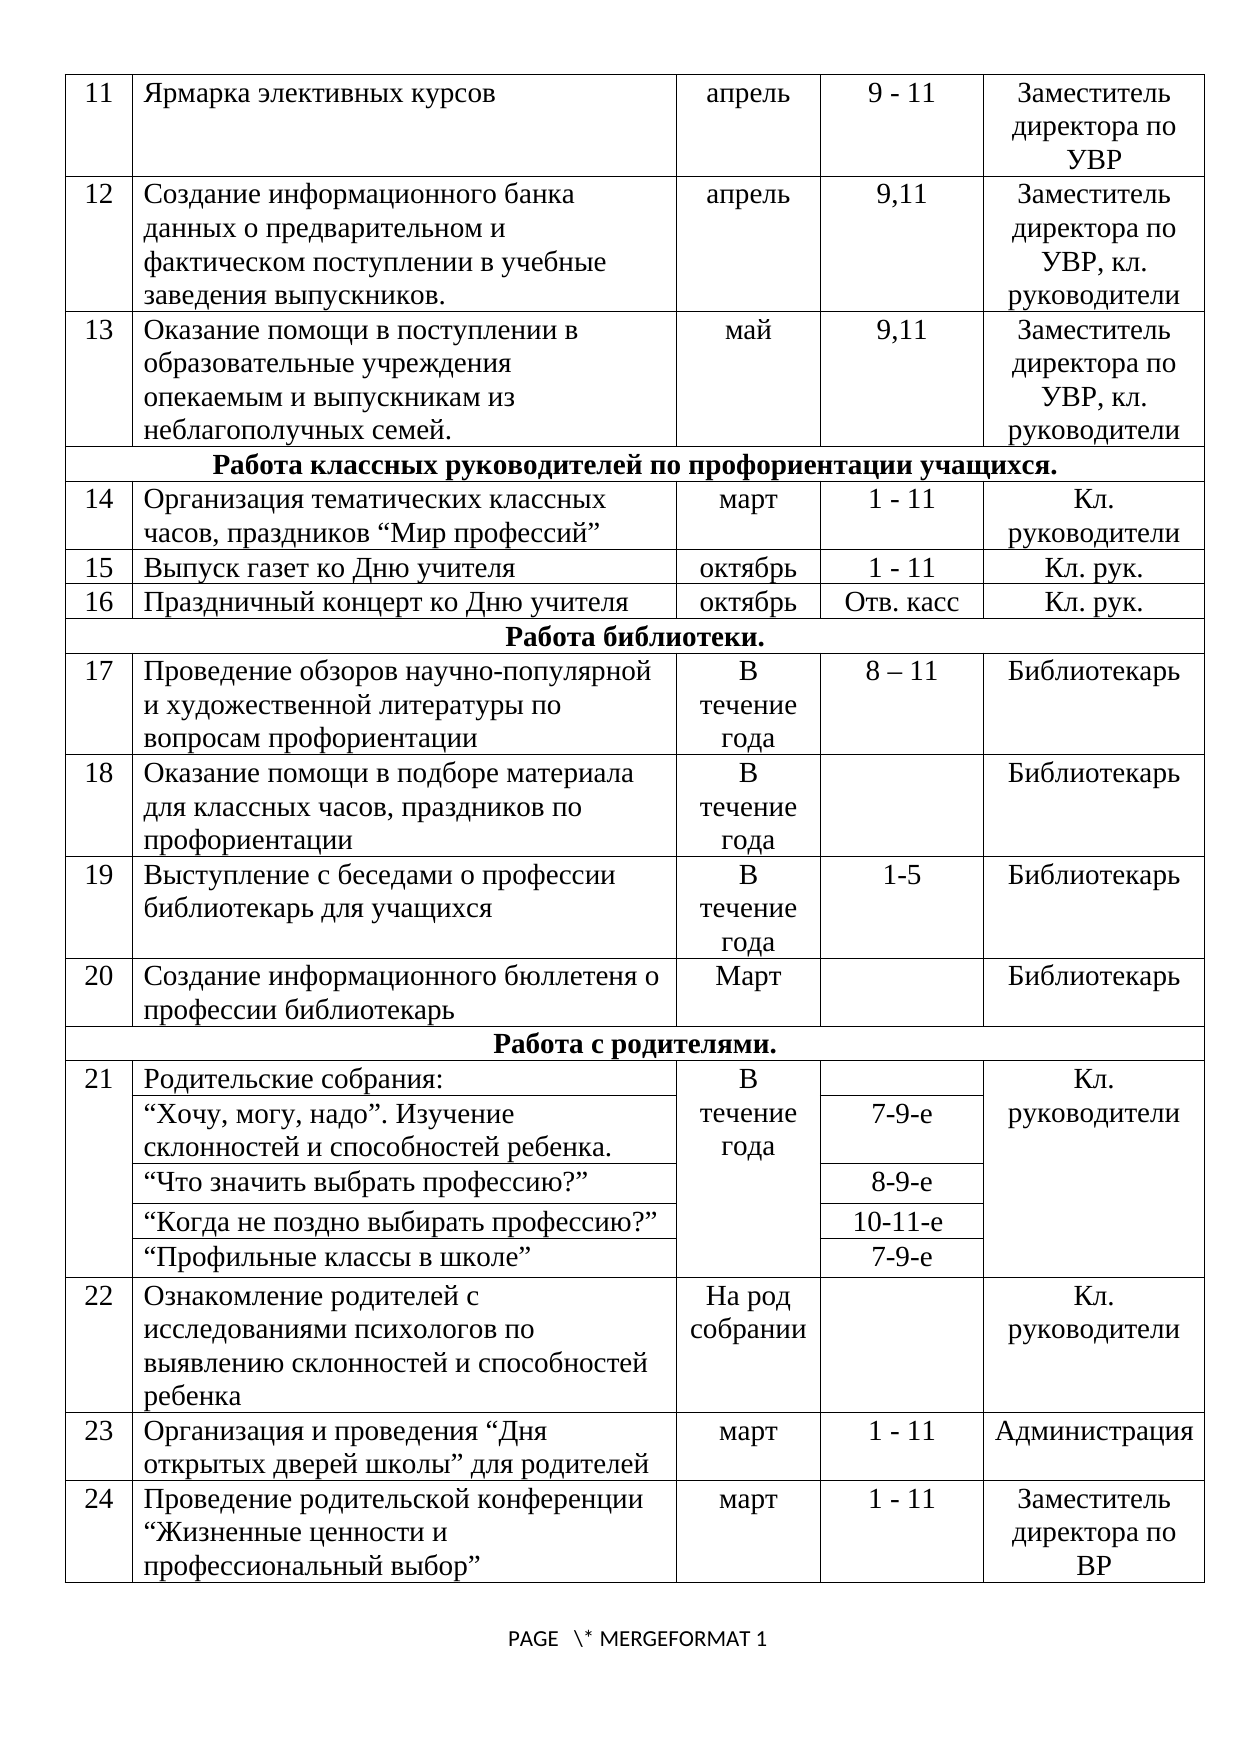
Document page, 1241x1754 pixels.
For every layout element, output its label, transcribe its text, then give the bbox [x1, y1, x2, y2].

table_cell 23 [66, 1413, 132, 1480]
table_cell Библиотекарь [984, 959, 1204, 1026]
table_cell В течение года [677, 654, 820, 754]
table_cell Создание информационного бюллетеня о профессии библиотекарь [133, 959, 676, 1026]
table_cell март [677, 482, 820, 549]
table_cell 1-5 [821, 857, 983, 957]
table_cell Проведение родительской конференции “Жизненные ценности и профессиональный выбор” [133, 1481, 676, 1582]
table_cell 9,11 [821, 312, 983, 446]
table_cell 21 [66, 1061, 132, 1277]
table_cell Кл. руководители [984, 482, 1204, 549]
table_cell Создание информационного банка данных о предварительном и фактическом поступлении в учебные заведения выпускников. [133, 177, 676, 311]
table_cell Заместитель директора по УВР [984, 75, 1204, 176]
table_cell 7-9-е [821, 1096, 983, 1163]
table_cell Март [677, 959, 820, 1026]
table_cell 18 [66, 755, 132, 856]
table_cell 11 [66, 75, 132, 176]
table_cell 9,11 [821, 177, 983, 311]
table_cell апрель [677, 75, 820, 176]
table_cell Заместитель директора по УВР, кл. руководители [984, 177, 1204, 311]
table_cell Праздничный концерт ко Дню учителя [133, 584, 676, 618]
table_cell 1 - 11 [821, 1413, 983, 1480]
table_cell Организация тематических классных часов, праздников “Мир профессий” [133, 482, 676, 549]
table_cell “Когда не поздно выбирать профессию?” [133, 1204, 676, 1238]
table_cell 15 [66, 550, 132, 583]
table_cell Работа библиотеки. [66, 619, 1204, 652]
table_cell Проведение обзоров научно-популярной и художественной литературы по вопросам профориентации [133, 654, 676, 754]
table_cell Заместитель директора по УВР, кл. руководители [984, 312, 1204, 446]
table_cell 1 - 11 [821, 550, 983, 583]
table_cell Оказание помощи в подборе материала для классных часов, праздников по профориентации [133, 755, 676, 856]
table_cell Родительские собрания: [133, 1061, 676, 1095]
table_cell Заместитель директора по ВР [984, 1481, 1204, 1582]
table_cell Ярмарка элективных курсов [133, 75, 676, 176]
table_cell 13 [66, 312, 132, 446]
table_cell Работа классных руководителей по профориентации учащихся. [66, 447, 1204, 481]
table_cell 19 [66, 857, 132, 957]
table_cell 16 [66, 584, 132, 618]
table_cell “Хочу, могу, надо”. Изучение склонностей и способностей ребенка. [133, 1096, 676, 1163]
table_cell [821, 1278, 983, 1412]
table_cell Выступление с беседами о профессии библиотекарь для учащихся [133, 857, 676, 957]
table_cell март [677, 1481, 820, 1582]
table_cell Кл. руководители [984, 1061, 1204, 1277]
table_cell Администрация [984, 1413, 1204, 1480]
table_cell 10-11-е [821, 1204, 983, 1238]
table_cell Кл. рук. [984, 550, 1204, 583]
table_cell 24 [66, 1481, 132, 1582]
table_cell 12 [66, 177, 132, 311]
table_cell Кл. рук. [984, 584, 1204, 618]
table_cell В течение года [677, 857, 820, 957]
table_cell В течение года [677, 1061, 820, 1277]
table_cell 20 [66, 959, 132, 1026]
table_cell май [677, 312, 820, 446]
table_cell 8 – 11 [821, 654, 983, 754]
table_cell Библиотекарь [984, 857, 1204, 957]
table_cell 1 - 11 [821, 1481, 983, 1582]
table_cell Кл. руководители [984, 1278, 1204, 1412]
table_cell октябрь [677, 584, 820, 618]
table_cell [821, 1061, 983, 1095]
table_cell апрель [677, 177, 820, 311]
table_cell Ознакомление родителей с исследованиями психологов по выявлению склонностей и способностей ребенка [133, 1278, 676, 1412]
table_cell [821, 959, 983, 1026]
table_cell 9 - 11 [821, 75, 983, 176]
table_cell На род собрании [677, 1278, 820, 1412]
table_cell “Профильные классы в школе” [133, 1239, 676, 1277]
table_cell 14 [66, 482, 132, 549]
table_cell 17 [66, 654, 132, 754]
table_cell 7-9-е [821, 1239, 983, 1277]
table_cell Выпуск газет ко Дню учителя [133, 550, 676, 583]
table_cell Оказание помощи в поступлении в образовательные учреждения опекаемым и выпускникам из неблагополучных семей. [133, 312, 676, 446]
table_cell Отв. касс [821, 584, 983, 618]
table_cell Библиотекарь [984, 755, 1204, 856]
table_cell март [677, 1413, 820, 1480]
table_cell 1 - 11 [821, 482, 983, 549]
table_cell Работа с родителями. [66, 1027, 1204, 1060]
table_cell Организация и проведения “Дня открытых дверей школы” для родителей [133, 1413, 676, 1480]
table_cell В течение года [677, 755, 820, 856]
table_cell 8-9-е [821, 1164, 983, 1203]
table_cell Библиотекарь [984, 654, 1204, 754]
table_cell [821, 755, 983, 856]
table_cell 22 [66, 1278, 132, 1412]
table_cell “Что значить выбрать профессию?” [133, 1164, 676, 1203]
table_cell октябрь [677, 550, 820, 583]
